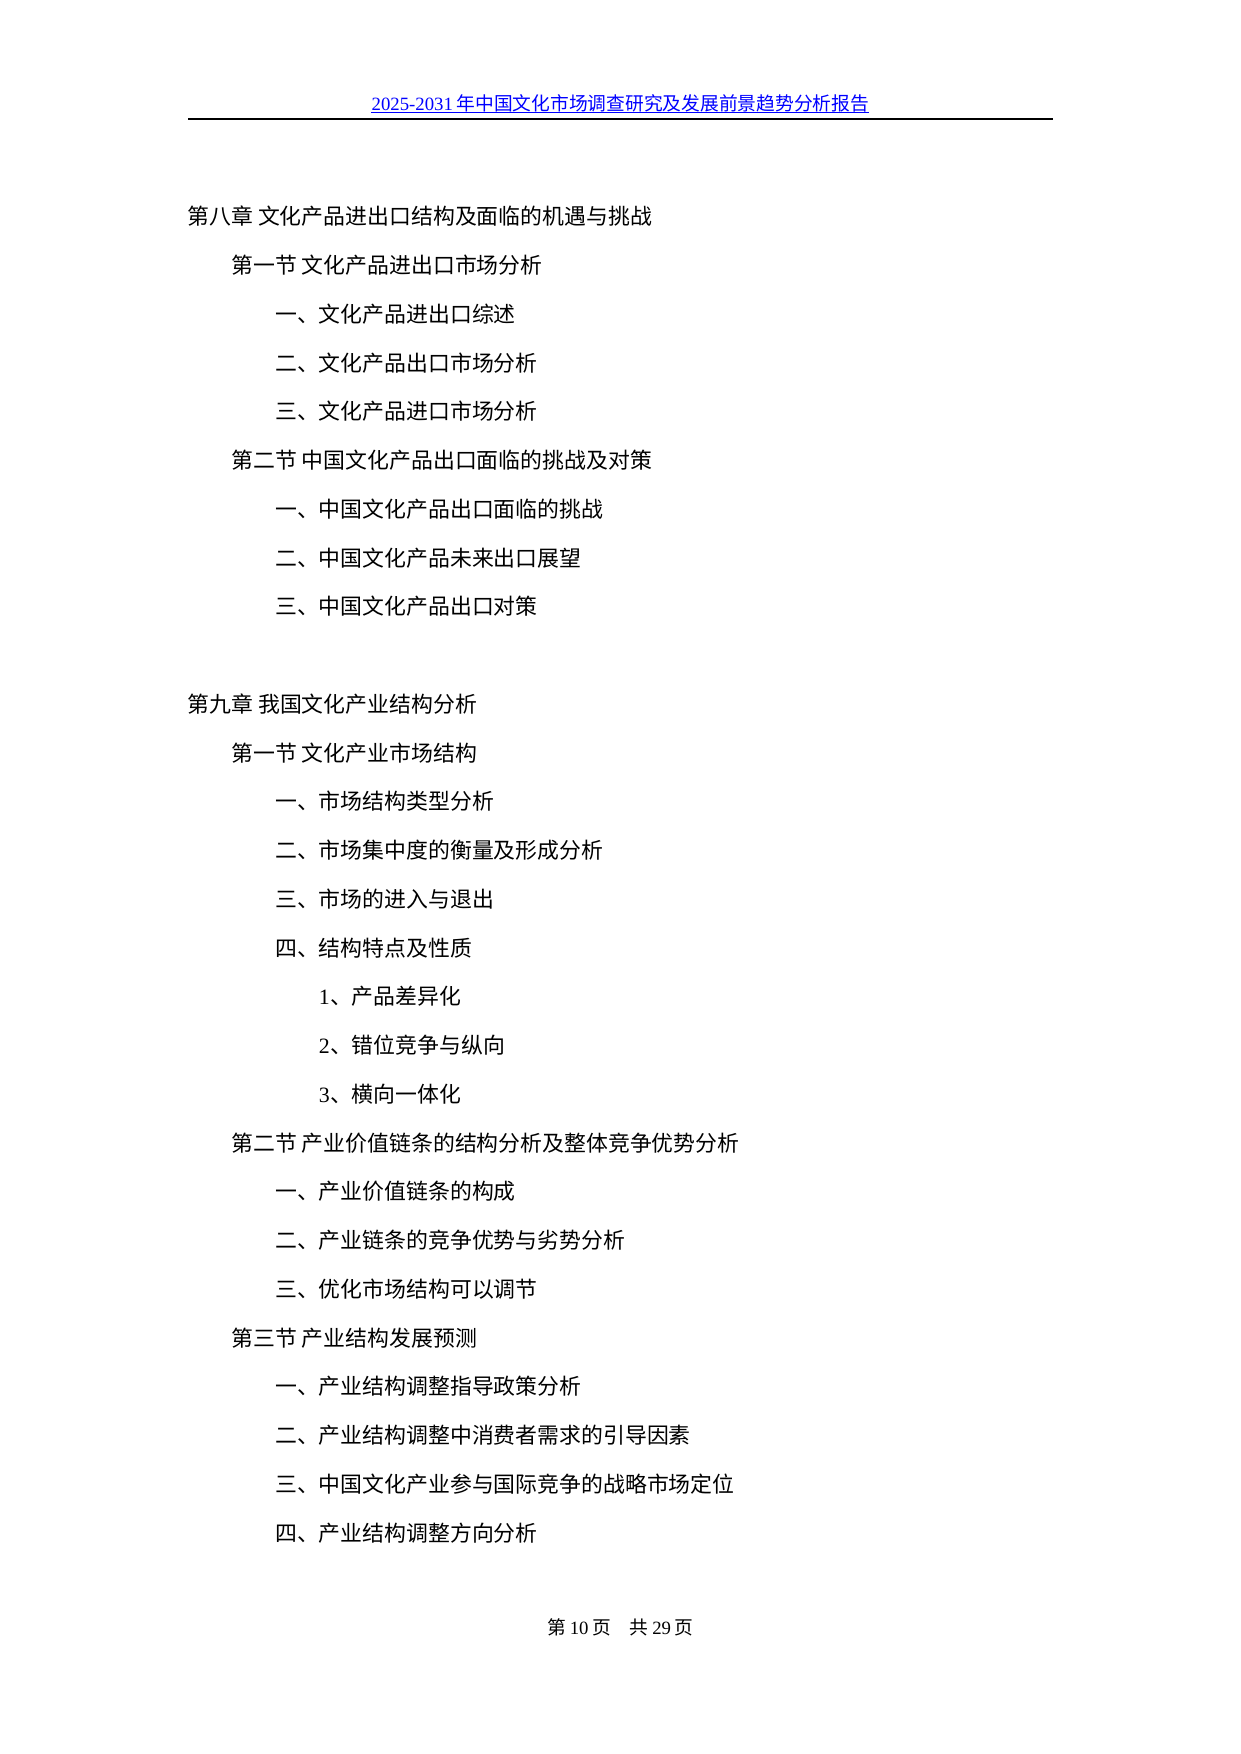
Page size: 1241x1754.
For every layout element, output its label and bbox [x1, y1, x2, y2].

text [187, 150, 1053, 1548]
